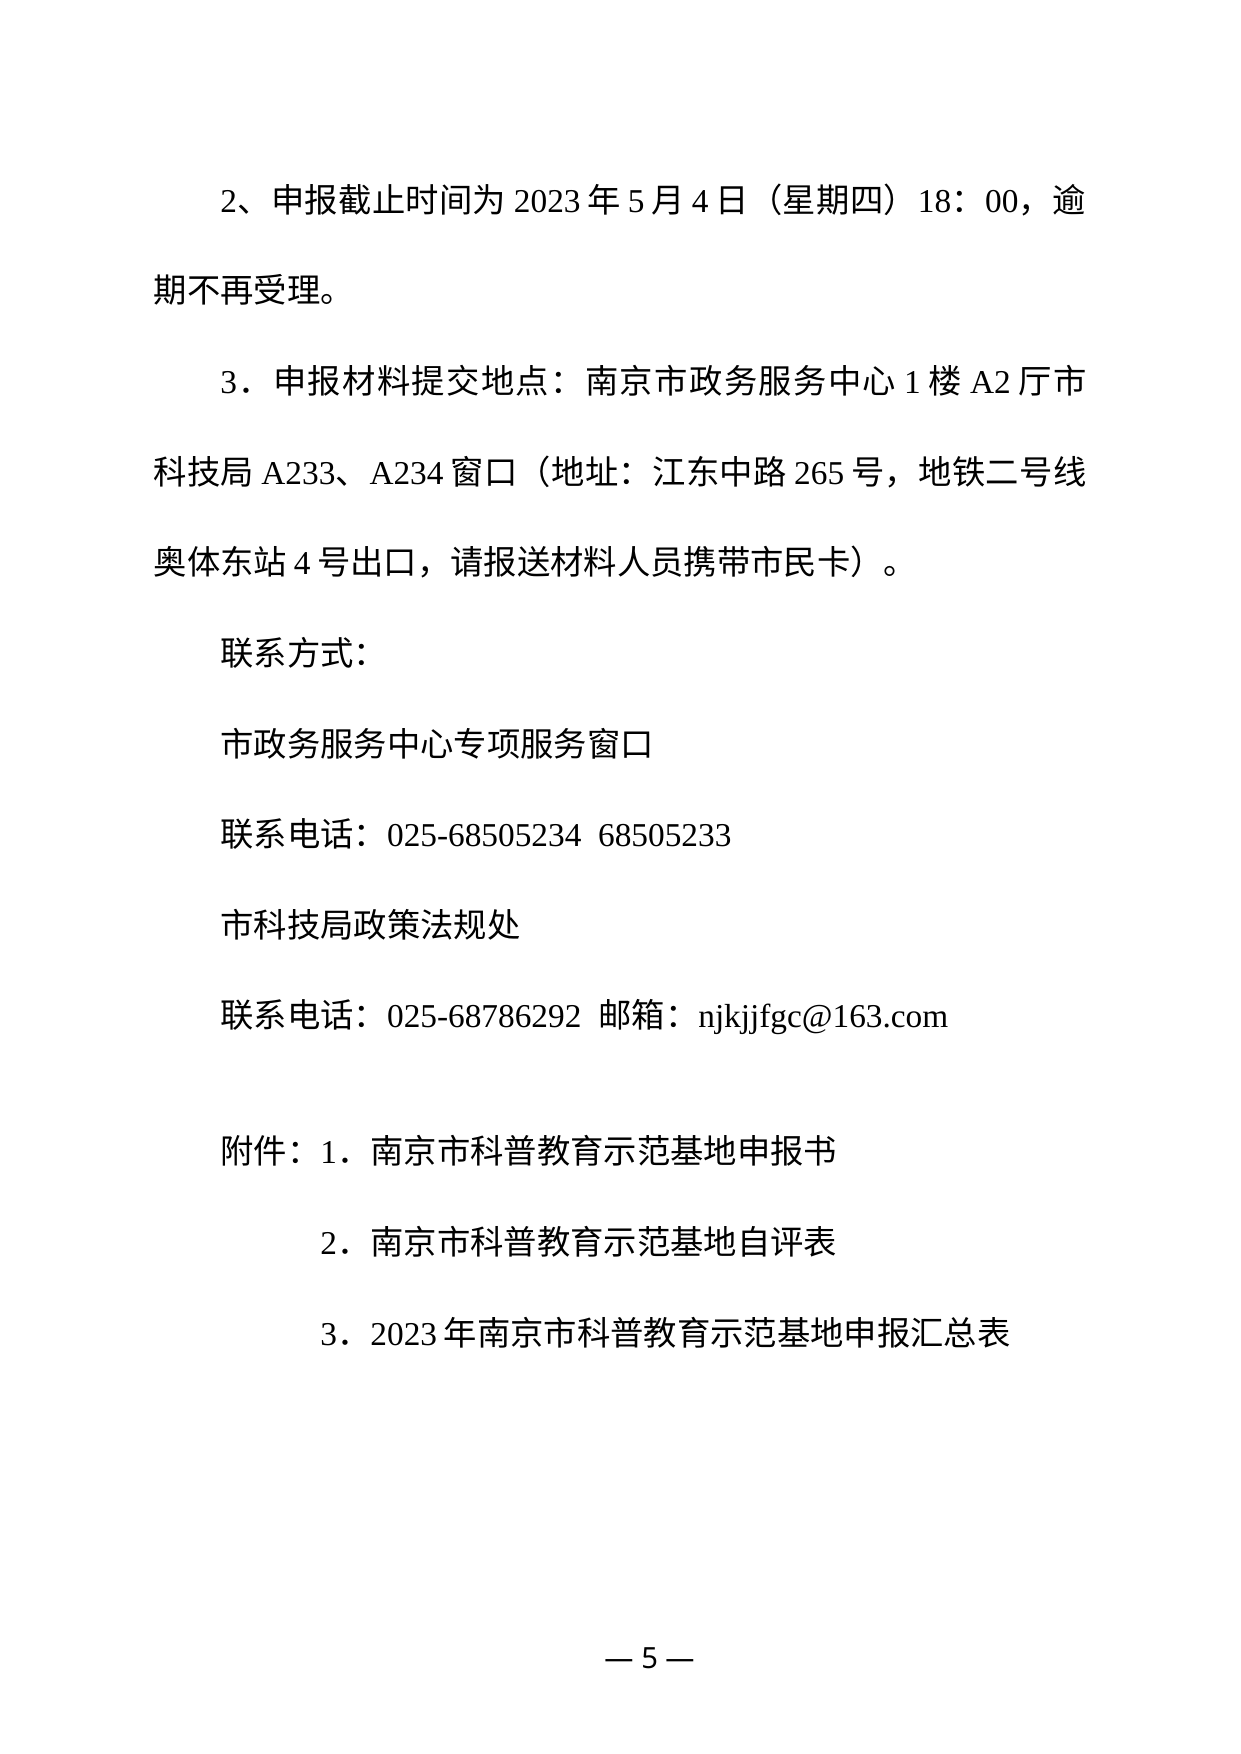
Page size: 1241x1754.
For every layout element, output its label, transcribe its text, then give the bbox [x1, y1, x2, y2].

text 联系方式： [153, 606, 1087, 696]
text 市科技局政策法规处 [153, 877, 1087, 968]
text 市政务服务中心专项服务窗口 [153, 696, 1087, 787]
text 附件：1．南京市科普教育示范基地申报书 [153, 1104, 1087, 1195]
text 3．2023年南京市科普教育示范基地申报汇总表 [153, 1285, 1087, 1376]
text 3．申报材料提交地点：南京市政务服务中心1楼A2厅市科技局A233、A234窗口（地址：江东中路265号，地铁二号线奥体东站4号出口，请报送材料人员携带市民卡）。 [153, 334, 1087, 606]
text 2、申报截止时间为2023年5月4日（星期四）18：00，逾期不再受理。 [153, 152, 1087, 334]
text 联系电话：025-68786292 邮箱：njkjjfgc@163.com [153, 968, 1087, 1059]
text 2．南京市科普教育示范基地自评表 [153, 1195, 1087, 1285]
text 联系电话：025-68505234 68505233 [153, 787, 1087, 877]
